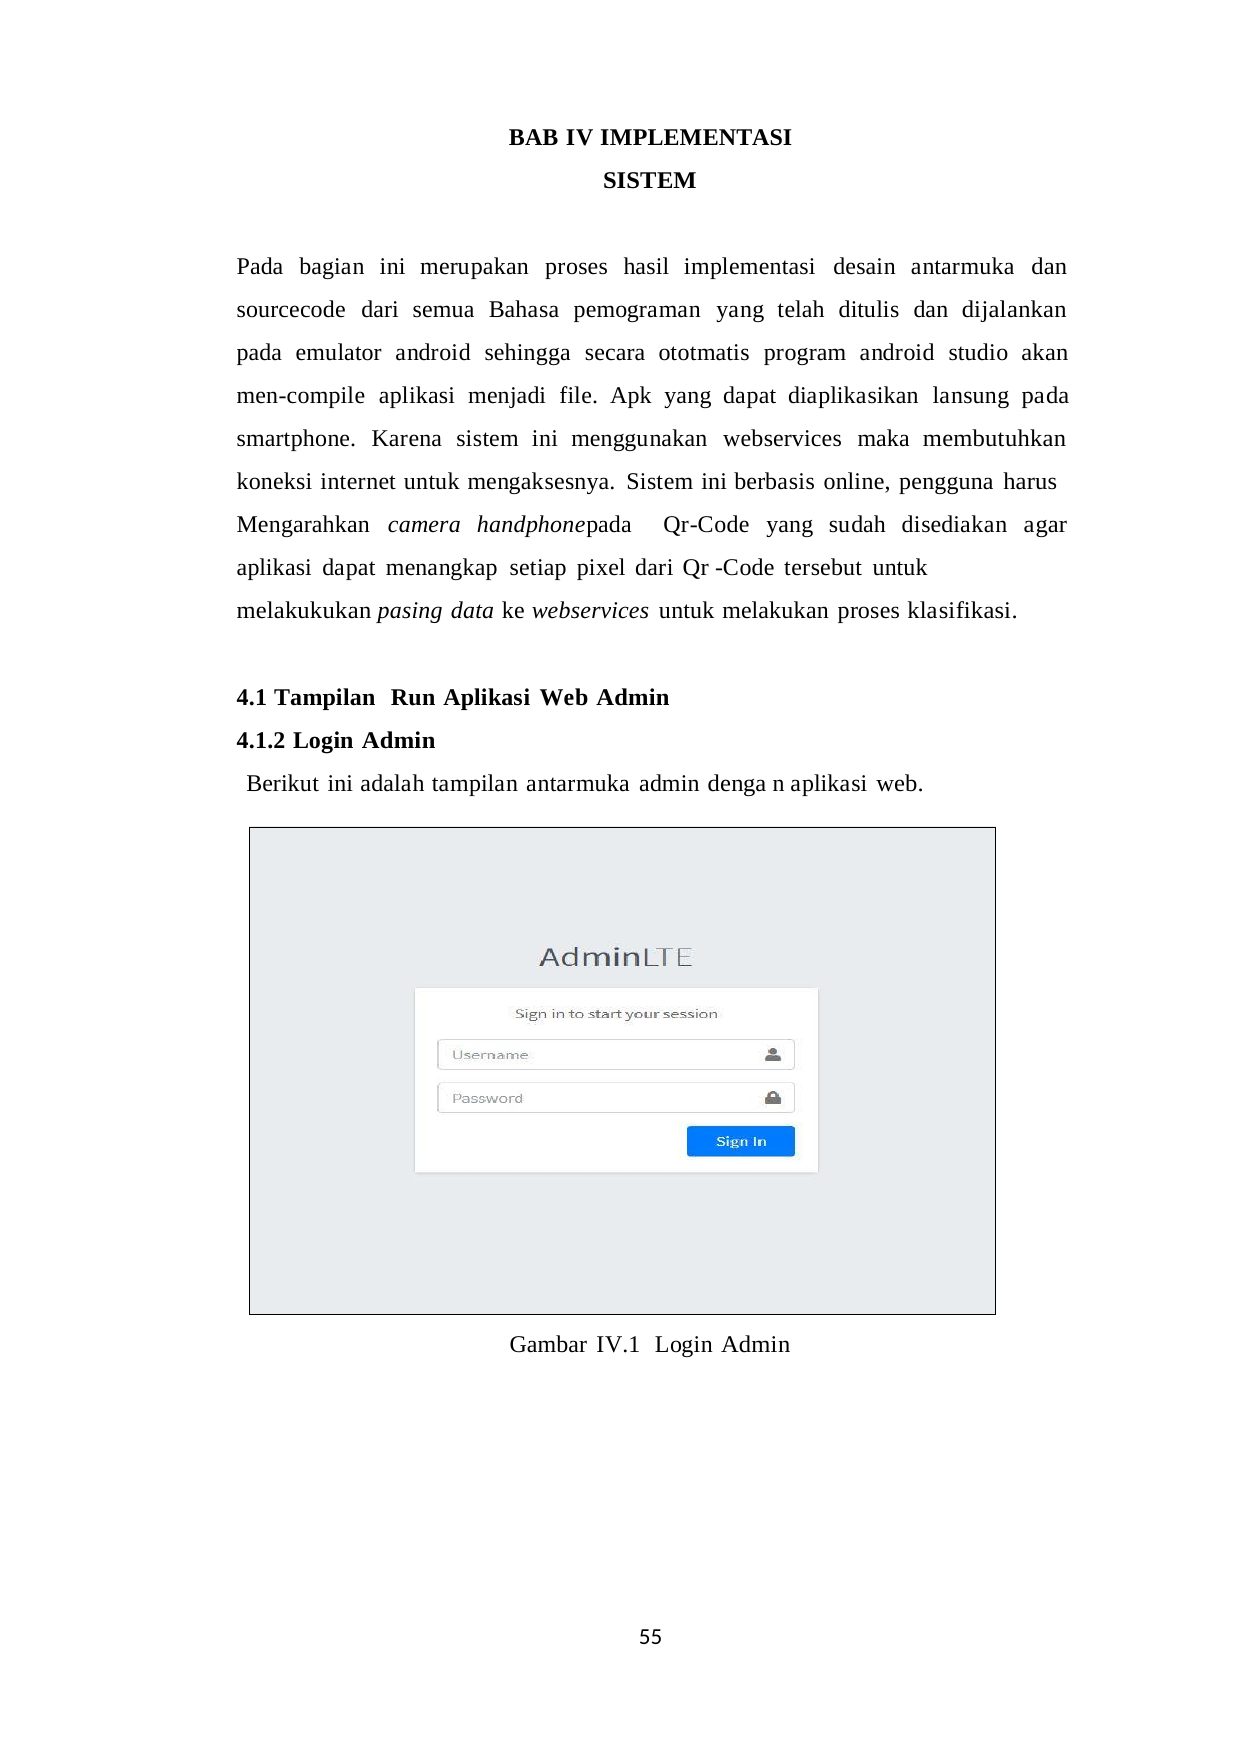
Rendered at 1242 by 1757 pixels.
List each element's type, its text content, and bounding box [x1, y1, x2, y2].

text Gambar IV.1 Login Admin [506, 1330, 794, 1357]
text 4.1.2 Login Admin [236, 726, 1077, 754]
text 4.1 Tampilan Run Aplikasi Web Admin [236, 683, 1077, 711]
text 55 [634, 1622, 667, 1650]
picture [250, 828, 995, 1314]
text Berikut ini adalah tampilan antarmuka admin denga n aplikasi web. [246, 769, 1077, 797]
text Pada bagian ini merupakan proses hasil implementasi desain antarmuka dan sourcecode dari semua Bahasa pemograman yang telah ditulis dan dijalankan pada emulator android sehingga secara ototmatis program android studio akan men-compile aplikasi menjadi file. Apk yang dapat diaplikasikan lansung pada smartphone. Karena sistem ini menggunakan webservices maka membutuhkan koneksi internet untuk mengaksesnya. Sistem ini berbasis online, pengguna harus Mengarahkan camera handphonepada Qr-Code yang sudah disediakan agar aplikasi dapat menangkap setiap pixel dari Qr -Code tersebut untuk melakukukan pasing data ke webservices untuk melakukan proses klasifikasi. [236, 252, 1069, 623]
text BAB IV IMPLEMENTASI SISTEM [498, 123, 801, 193]
